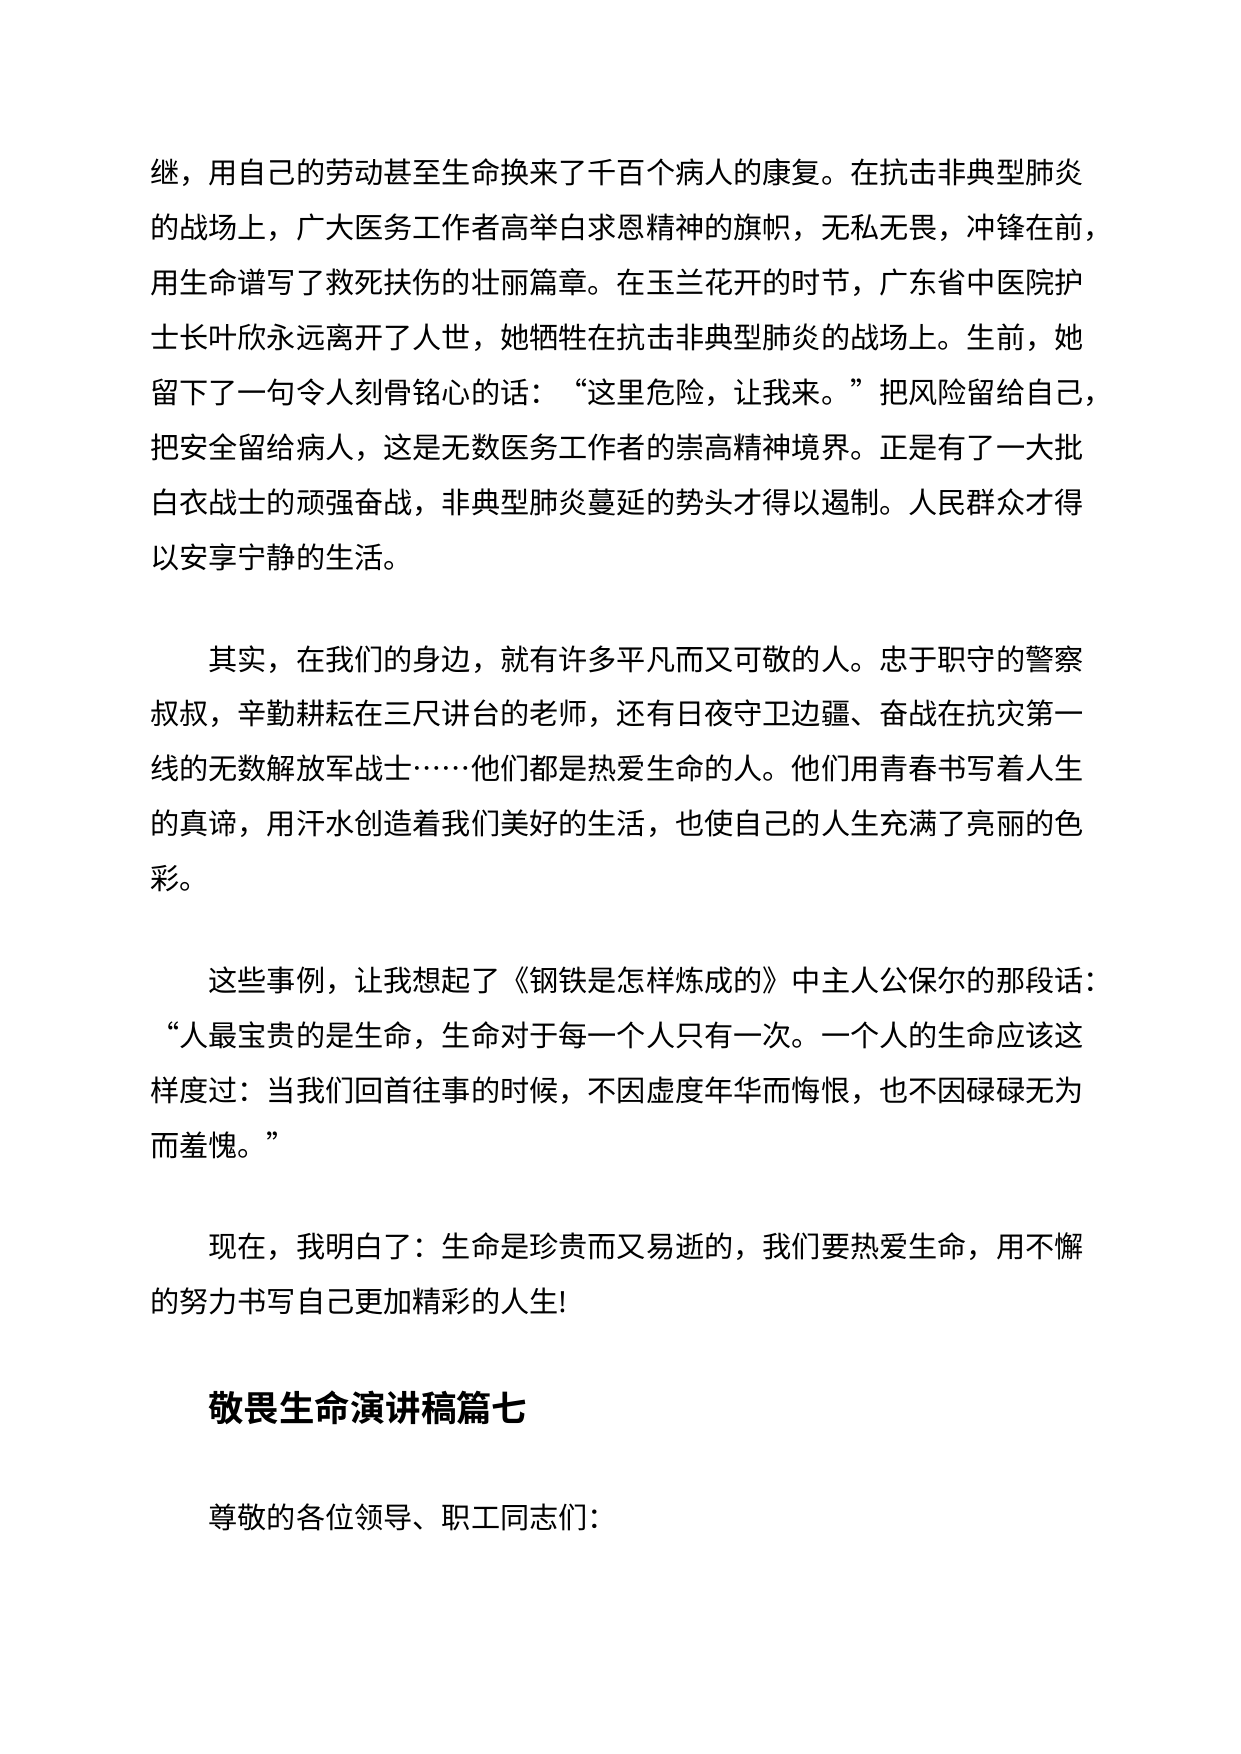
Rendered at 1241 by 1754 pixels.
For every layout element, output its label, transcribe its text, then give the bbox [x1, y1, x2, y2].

text 这些事例，让我想起了《钢铁是怎样炼成的》中主人公保尔的那段话：“人最宝贵的是生命，生命对于每一个人只有一次。一个人的生命应该这样度过：当我们回首往事的时候，不因虚度年华而悔恨，也不因碌碌无为而羞愧。” [150, 957, 1090, 1164]
text 其实，在我们的身边，就有许多平凡而又可敬的人。忠于职守的警察叔叔，辛勤耕耘在三尺讲台的老师，还有日夜守卫边疆、奋战在抗灾第一线的无数解放军战士……他们都是热爱生命的人。他们用青春书写着人生的真谛，用汗水创造着我们美好的生活，也使自己的人生充满了亮丽的色彩。 [150, 636, 1090, 898]
text 敬畏生命演讲稿篇七 [150, 1381, 1090, 1432]
text 尊敬的各位领导、职工同志们： [150, 1494, 1090, 1536]
text 现在，我明白了：生命是珍贵而又易逝的，我们要热爱生命，用不懈的努力书写自己更加精彩的人生! [150, 1224, 1090, 1321]
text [150, 150, 1090, 577]
